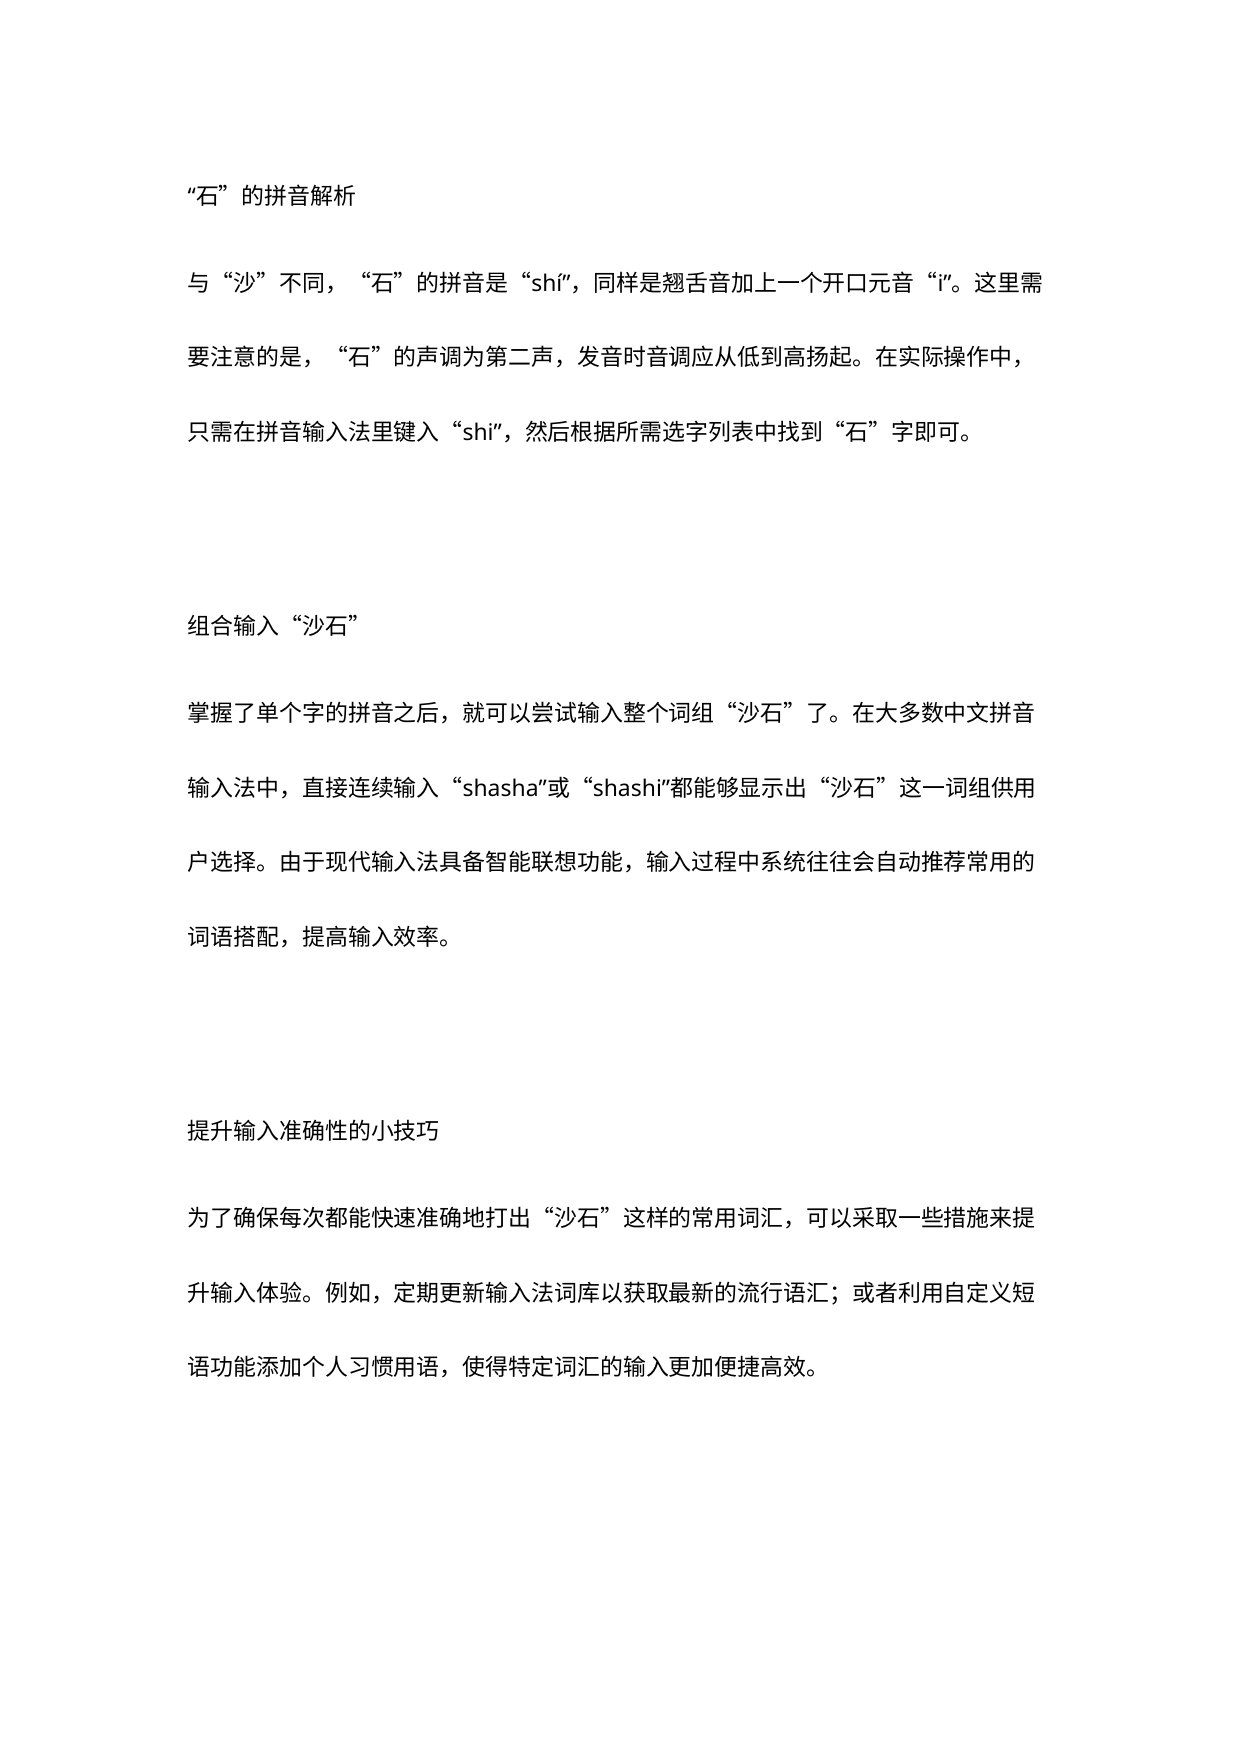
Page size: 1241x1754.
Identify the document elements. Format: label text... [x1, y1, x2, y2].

text “石”的拼音解析 [187, 162, 1053, 227]
text 组合输入“沙石” [187, 592, 1053, 657]
text 与“沙”不同，“石”的拼音是“shí”，同样是翘舌音加上一个开口元音“i”。这里需要注意的是，“石”的声调为第二声，发音时音调应从低到高扬起。在实际操作中，只需在拼音输入法里键入“shi”，然后根据所需选字列表中找到“石”字即可。 [187, 249, 1053, 463]
text 提升输入准确性的小技巧 [187, 1097, 1053, 1162]
text 掌握了单个字的拼音之后，就可以尝试输入整个词组“沙石”了。在大多数中文拼音输入法中，直接连续输入“shasha”或“shashi”都能够显示出“沙石”这一词组供用户选择。由于现代输入法具备智能联想功能，输入过程中系统往往会自动推荐常用的词语搭配，提高输入效率。 [187, 679, 1053, 968]
text 为了确保每次都能快速准确地打出“沙石”这样的常用词汇，可以采取一些措施来提升输入体验。例如，定期更新输入法词库以获取最新的流行语汇；或者利用自定义短语功能添加个人习惯用语，使得特定词汇的输入更加便捷高效。 [187, 1184, 1053, 1398]
